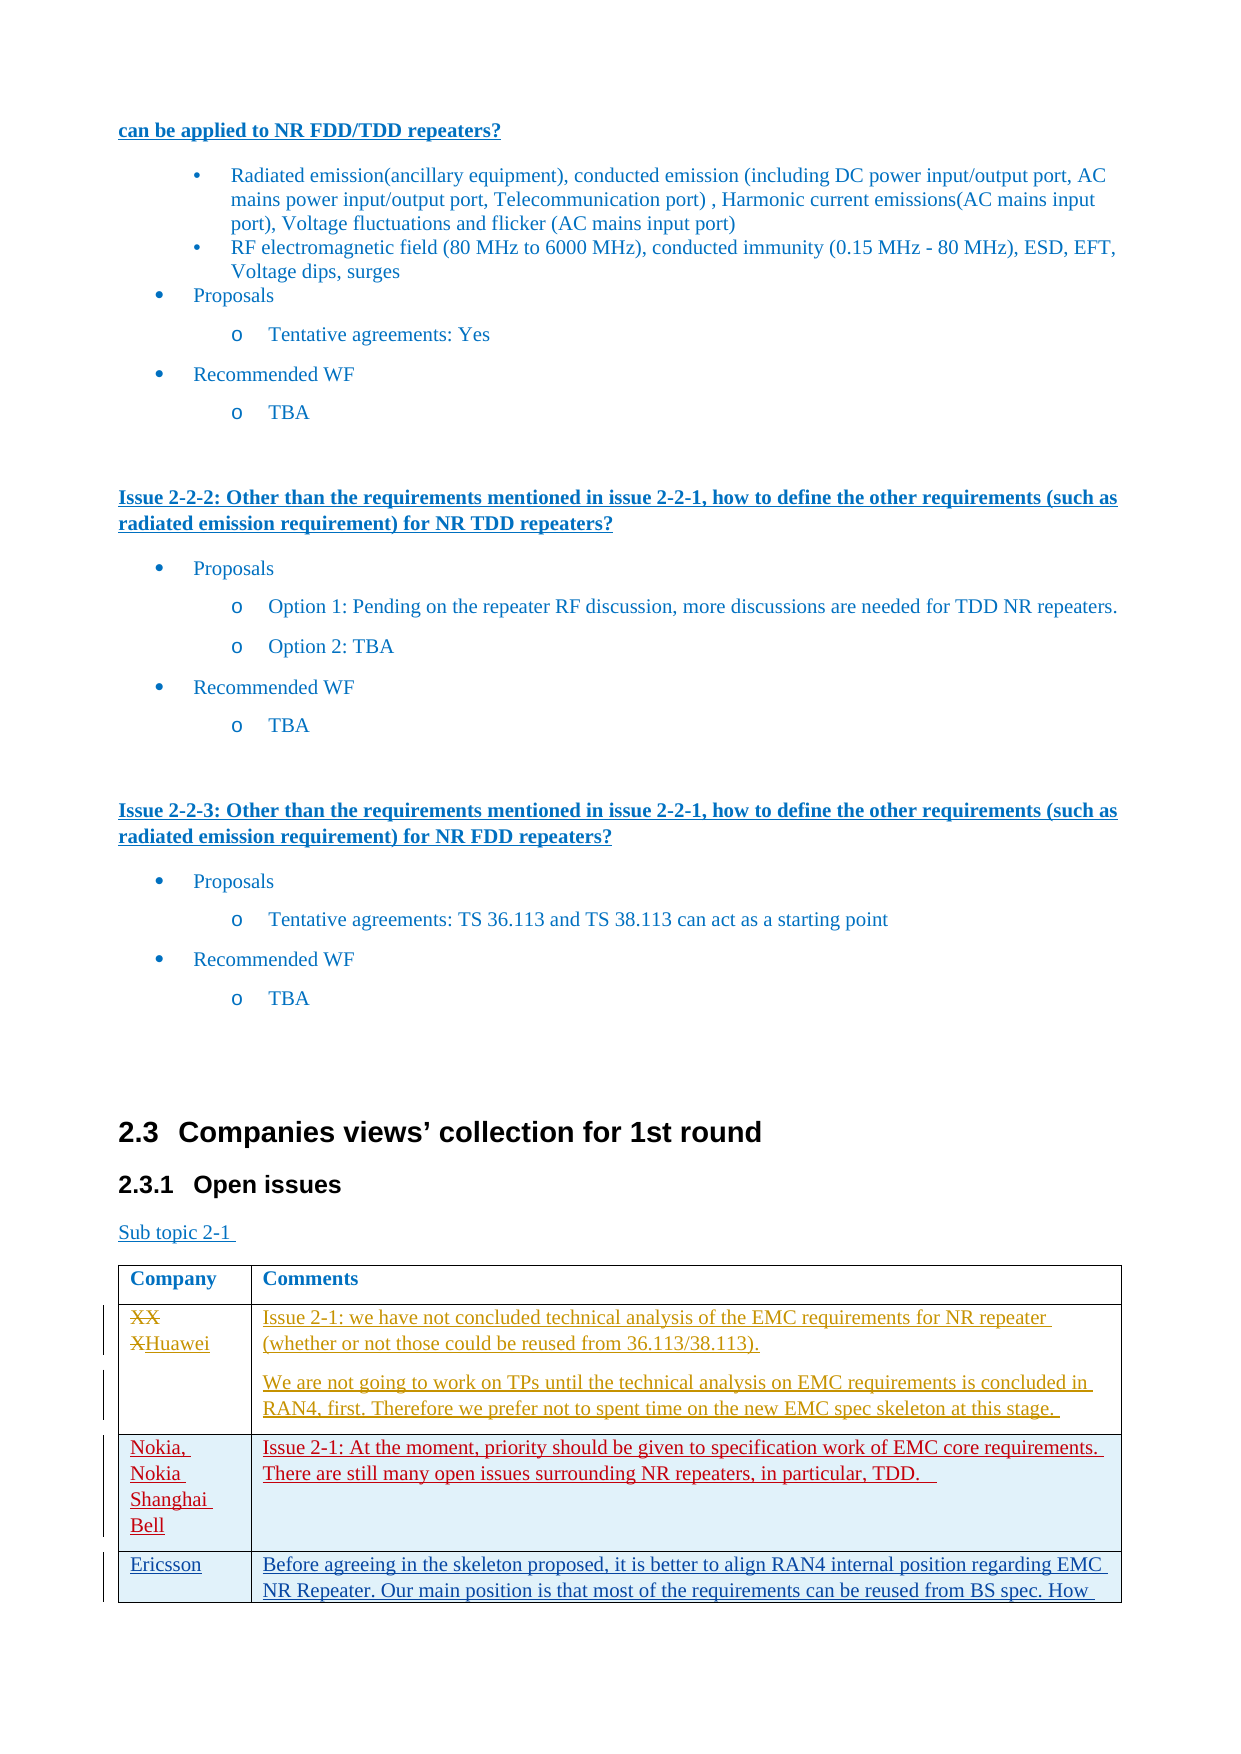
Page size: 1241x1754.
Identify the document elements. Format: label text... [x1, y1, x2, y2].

list Recommended WF [156, 675, 1122, 699]
list TBA [231, 986, 1122, 1011]
table_cell [119, 1305, 251, 1434]
text Issue 2-2-3: Other than the requirements mentioned in issue 2-2-1, how to define the other requirements (such as radiated emission requirement) for NR FDD repeaters? [118, 798, 1122, 848]
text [118, 118, 1122, 142]
subtitle Companies views’ collection for 1st round [118, 1115, 1122, 1149]
list Radiated emission(ancillary equipment), conducted emission (including DC power input/output port, AC mains power input/output port, Telecommunication port) , Harmonic current emissions(AC mains input port), Voltage fluctuations and flicker (AC mains input port) [193, 163, 1122, 235]
list Option 2: TBA [231, 634, 1122, 660]
list Recommended WF [156, 362, 1122, 386]
list TBA [231, 400, 1122, 426]
table_header Comments [252, 1266, 1121, 1304]
subtitle Open issues [118, 1170, 1122, 1199]
list Tentative agreements: Yes [231, 322, 1122, 347]
table_header Company [119, 1266, 251, 1304]
list Proposals [156, 869, 1122, 893]
list RF electromagnetic field (80 MHz to 6000 MHz), conducted immunity (0.15 MHz - 80 MHz), ESD, EFT, Voltage dips, surges [193, 235, 1122, 283]
list Proposals [156, 283, 1122, 307]
text Sub topic 2-1 [118, 1220, 1122, 1244]
list Option 1: Pending on the repeater RF discussion, more discussions are needed for TDD NR repeaters. [231, 594, 1122, 620]
list TBA [231, 713, 1122, 739]
text Issue 2-2-2: Other than the requirements mentioned in issue 2-2-1, how to define the other requirements (such as radiated emission requirement) for NR TDD repeaters? [118, 485, 1122, 535]
list Proposals [156, 556, 1122, 580]
table_cell [252, 1305, 1121, 1434]
list Tentative agreements: TS 36.113 and TS 38.113 can act as a starting point [231, 907, 1122, 933]
list Recommended WF [156, 947, 1122, 971]
